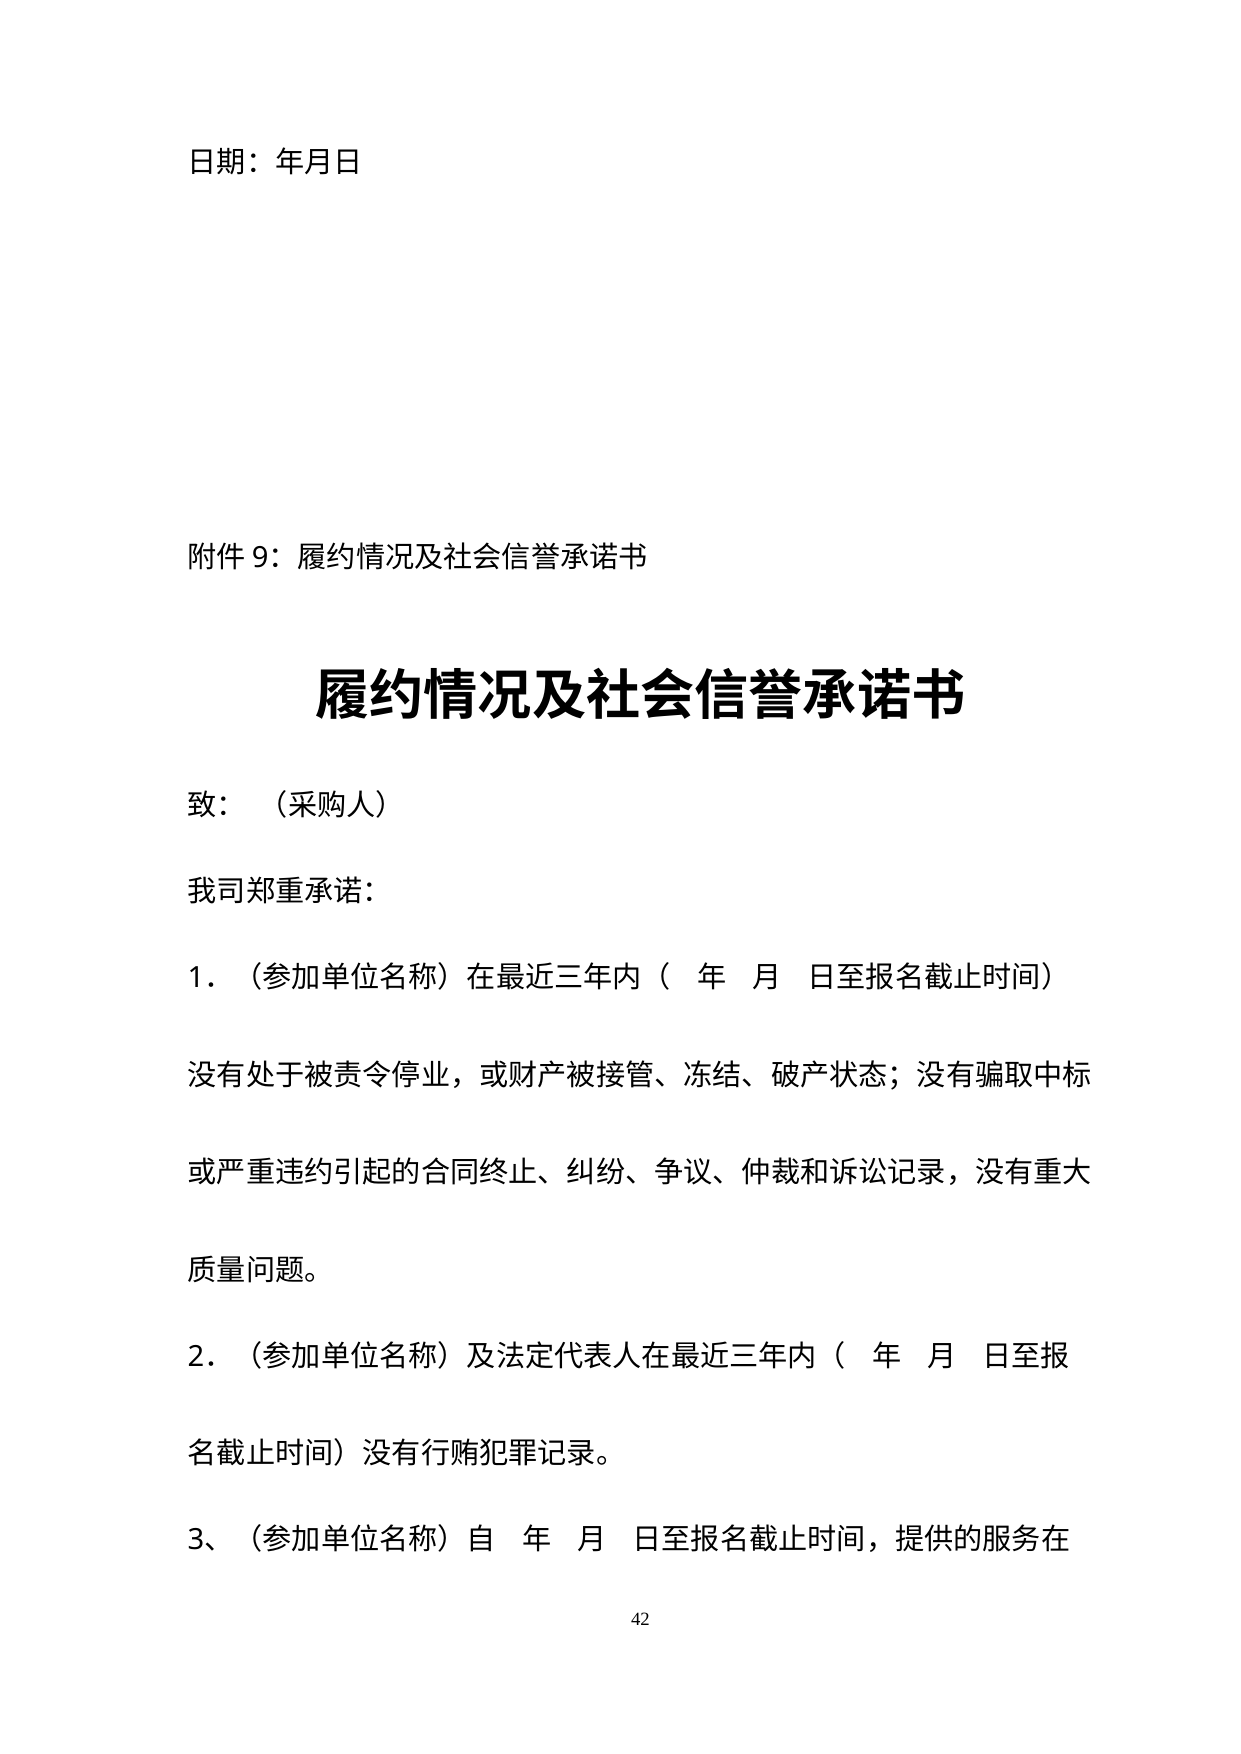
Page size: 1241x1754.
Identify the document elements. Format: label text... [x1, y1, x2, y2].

text 附件9：履约情况及社会信誉承诺书 [187, 522, 1093, 587]
list （参加单位名称）在最近三年内（ 年 月 日至报名截止时间）没有处于被责令停业，或财产被接管、冻结、破产状态；没有骗取中标或严重违约引起的合同终止、纠纷、争议、仲裁和诉讼记录，没有重大质量问题。 [187, 942, 1093, 1300]
text 致： （采购人） [187, 770, 1093, 835]
text 日期：年月日 [187, 139, 1093, 181]
list （参加单位名称）及法定代表人在最近三年内（ 年 月 日至报名截止时间）没有行贿犯罪记录。 [187, 1321, 1093, 1483]
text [187, 1504, 1093, 1569]
text 履约情况及社会信誉承诺书 [187, 652, 1093, 730]
text 我司郑重承诺： [187, 856, 1093, 921]
